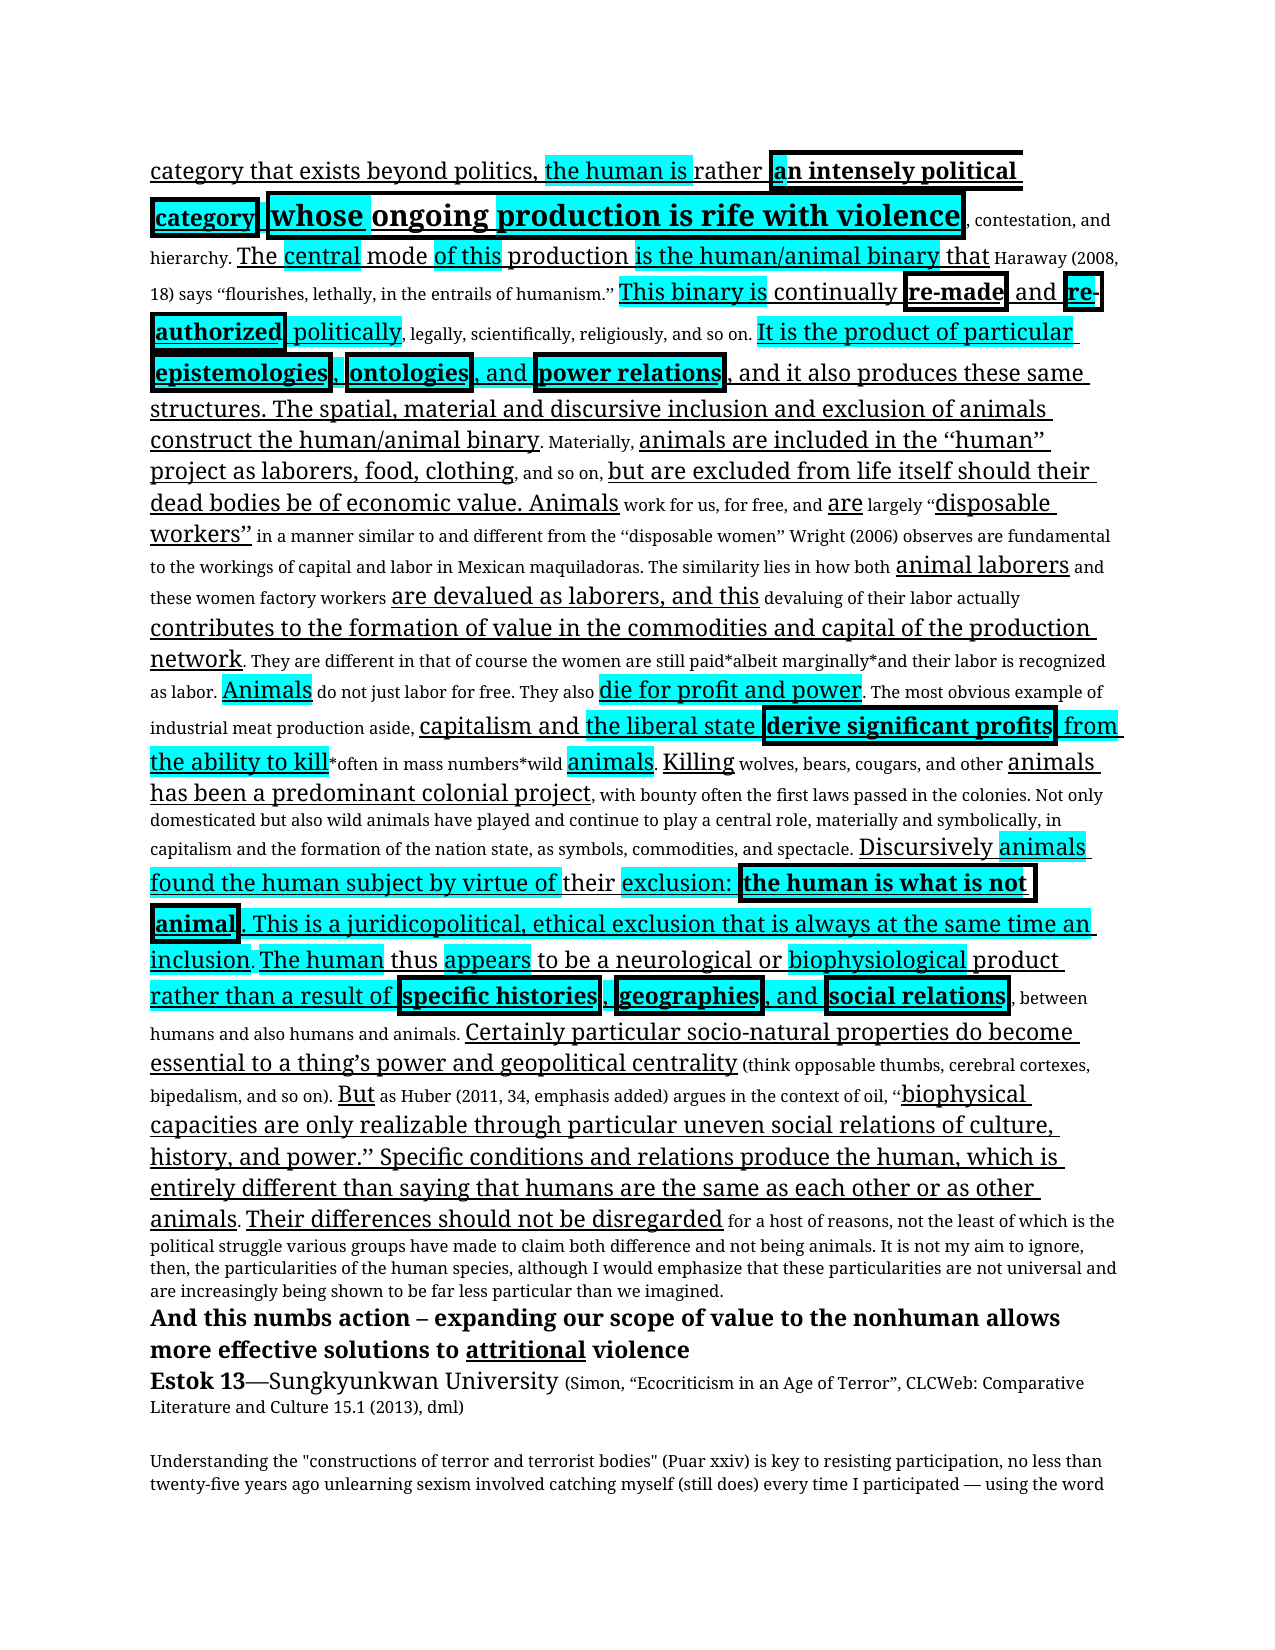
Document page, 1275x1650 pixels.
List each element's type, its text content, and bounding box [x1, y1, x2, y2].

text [150, 1450, 1125, 1496]
subtitle And this numbs action – expanding our scope of value to the nonhuman allows more effective solutions to attritional violence [150, 1302, 1125, 1365]
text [150, 150, 1125, 1302]
text Estok 13—Sungkyunkwan University (Simon, “Ecocriticism in an Age of Terror”, CLCWeb: Comparative Literature and Culture 15.1 (2013), dml) [150, 1365, 1125, 1419]
